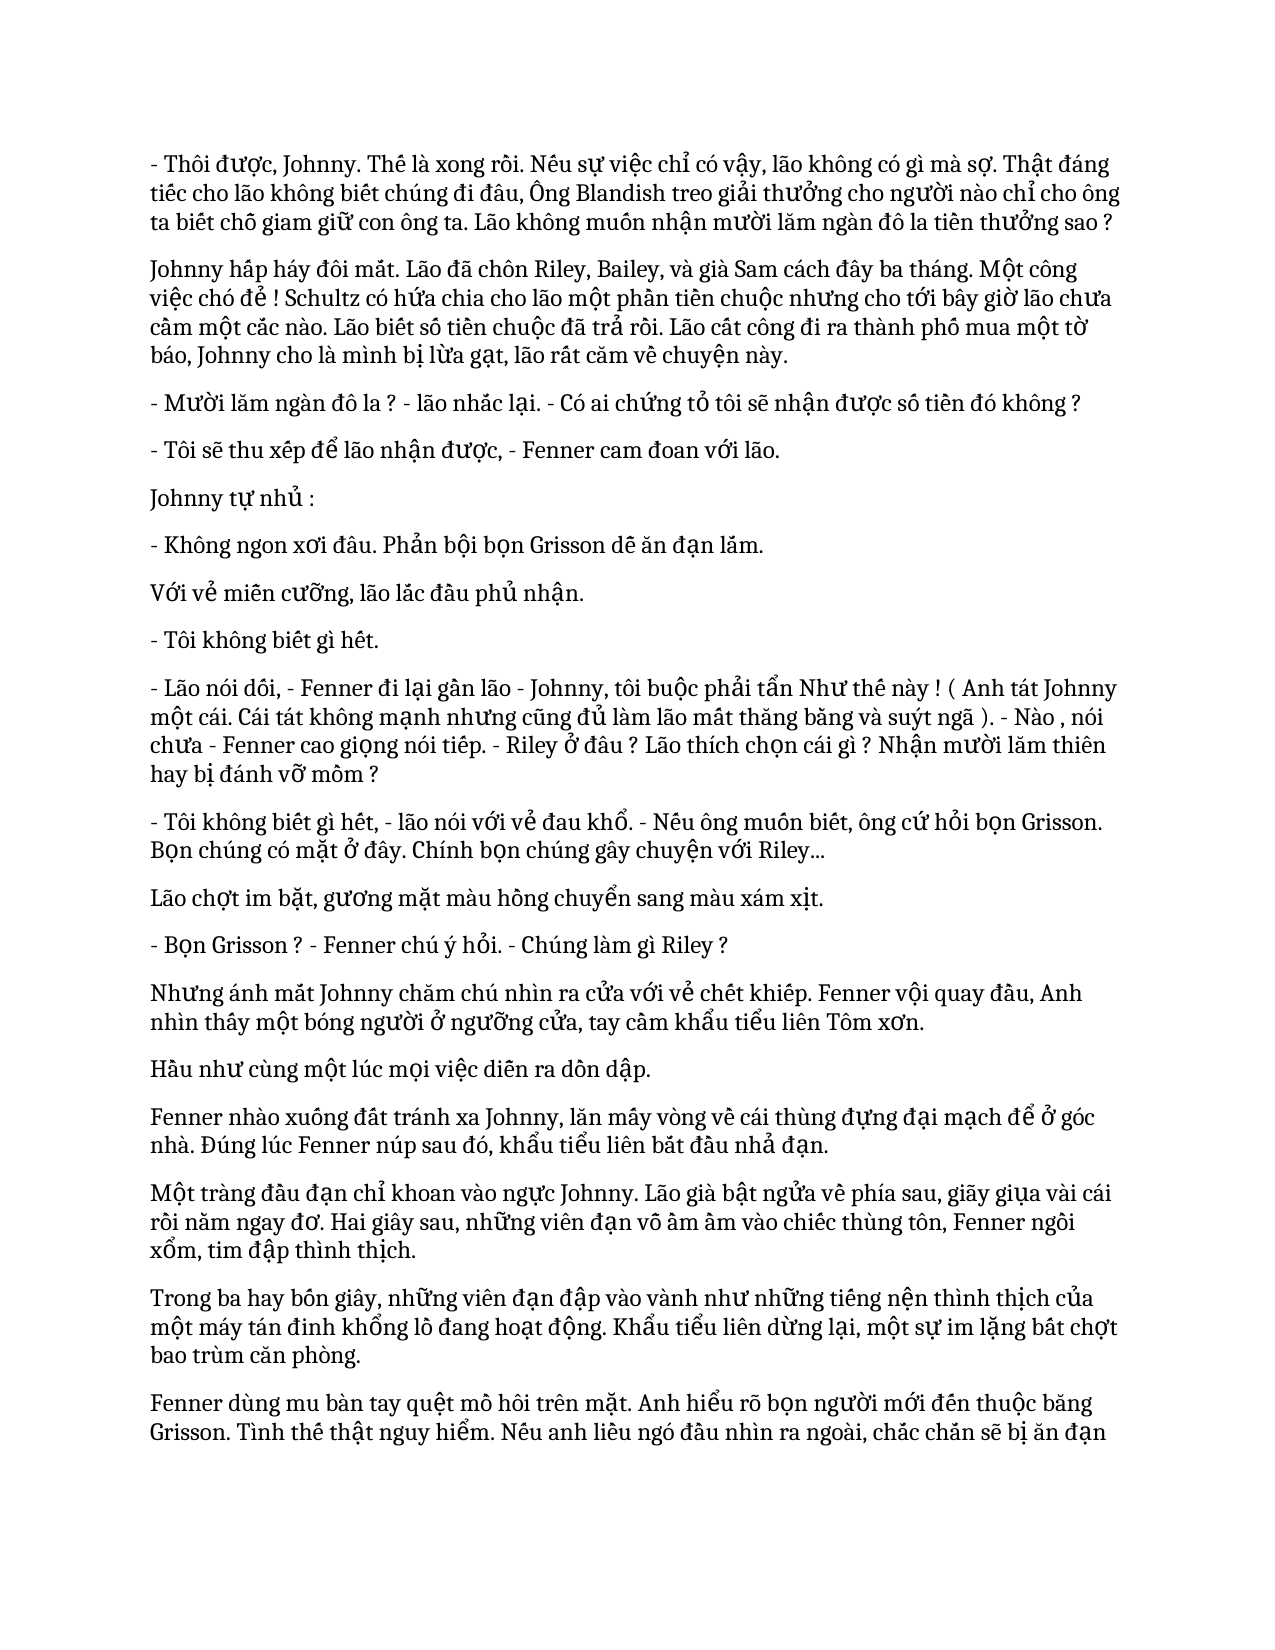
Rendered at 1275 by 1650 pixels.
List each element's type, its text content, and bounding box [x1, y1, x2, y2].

text - Không ngon xơi đâu. Phản bội bọn Grisson dễ ăn đạn lắm. [150, 531, 1125, 560]
text Johnny hấp háy đôi mắt. Lão đã chôn Riley, Bailey, và già Sam cách đây ba tháng. Một công việc chó đẻ ! Schultz có hứa chia cho lão một phần tiền chuộc nhưng cho tới bây giờ lão chưa cầm một cắc nào. Lão biết số tiền chuộc đã trả rồi. Lão cất công đi ra thành phố mua một tờ báo, Johnny cho là mình bị lừa gạt, lão rất căm về chuyện này. [150, 255, 1125, 370]
text Một tràng đầu đạn chỉ khoan vào ngực Johnny. Lão già bật ngửa về phía sau, giãy giụa vài cái rồi nằm ngay đơ. Hai giây sau, những viên đạn vỗ ầm ầm vào chiếc thùng tôn, Fenner ngồi xổm, tim đập thình thịch. [150, 1179, 1125, 1265]
text - Mười lăm ngàn đô la ? - lão nhắc lại. - Có ai chứng tỏ tôi sẽ nhận được số tiền đó không ? [150, 389, 1125, 417]
text Trong ba hay bốn giây, những viên đạn đập vào vành như những tiếng nện thình thịch của một máy tán đinh khổng lồ đang hoạt động. Khẩu tiểu liên dừng lại, một sự im lặng bất chợt bao trùm căn phòng. [150, 1284, 1125, 1370]
text Fenner nhào xuống đất tránh xa Johnny, lăn mấy vòng về cái thùng đựng đại mạch để ở góc nhà. Đúng lúc Fenner núp sau đó, khẩu tiểu liên bắt đầu nhả đạn. [150, 1102, 1125, 1160]
text Với vẻ miễn cưỡng, lão lắc đầu phủ nhận. [150, 579, 1125, 607]
text - Tôi sẽ thu xếp để lão nhận được, - Fenner cam đoan với lão. [150, 436, 1125, 465]
text - Lão nói dối, - Fenner đi lại gần lão - Johnny, tôi buộc phải tẩn Như thế này ! ( Anh tát Johnny một cái. Cái tát không mạnh nhưng cũng đủ làm lão mất thăng bằng và suýt ngã ). - Nào , nói chưa - Fenner cao giọng nói tiếp. - Riley ở đâu ? Lão thích chọn cái gì ? Nhận mười lăm thiên hay bị đánh vỡ mồm ? [150, 674, 1125, 789]
text Nhưng ánh mắt Johnny chăm chú nhìn ra cửa với vẻ chết khiếp. Fenner vội quay đầu, Anh nhìn thấy một bóng người ở ngưỡng cửa, tay cầm khẩu tiểu liên Tôm xơn. [150, 979, 1125, 1036]
text Lão chợt im bặt, gương mặt màu hồng chuyển sang màu xám xịt. [150, 884, 1125, 912]
text - Tôi không biết gì hết. [150, 626, 1125, 655]
text Johnny tự nhủ : [150, 484, 1125, 512]
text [150, 1389, 1125, 1446]
text Hầu như cùng một lúc mọi việc diễn ra dồn dập. [150, 1055, 1125, 1084]
text - Tôi không biết gì hết, - lão nói với vẻ đau khổ. - Nếu ông muốn biết, ông cứ hỏi bọn Grisson. Bọn chúng có mặt ở đây. Chính bọn chúng gây chuyện với Riley... [150, 807, 1125, 865]
text - Bọn Grisson ? - Fenner chú ý hỏi. - Chúng làm gì Riley ? [150, 931, 1125, 960]
text - Thôi được, Johnny. Thế là xong rồi. Nếu sự việc chỉ có vậy, lão không có gì mà sợ. Thật đáng tiếc cho lão không biết chúng đi đâu, Ông Blandish treo giải thưởng cho người nào chỉ cho ông ta biết chỗ giam giữ con ông ta. Lão không muốn nhận mười lăm ngàn đô la tiền thưởng sao ? [150, 150, 1125, 236]
